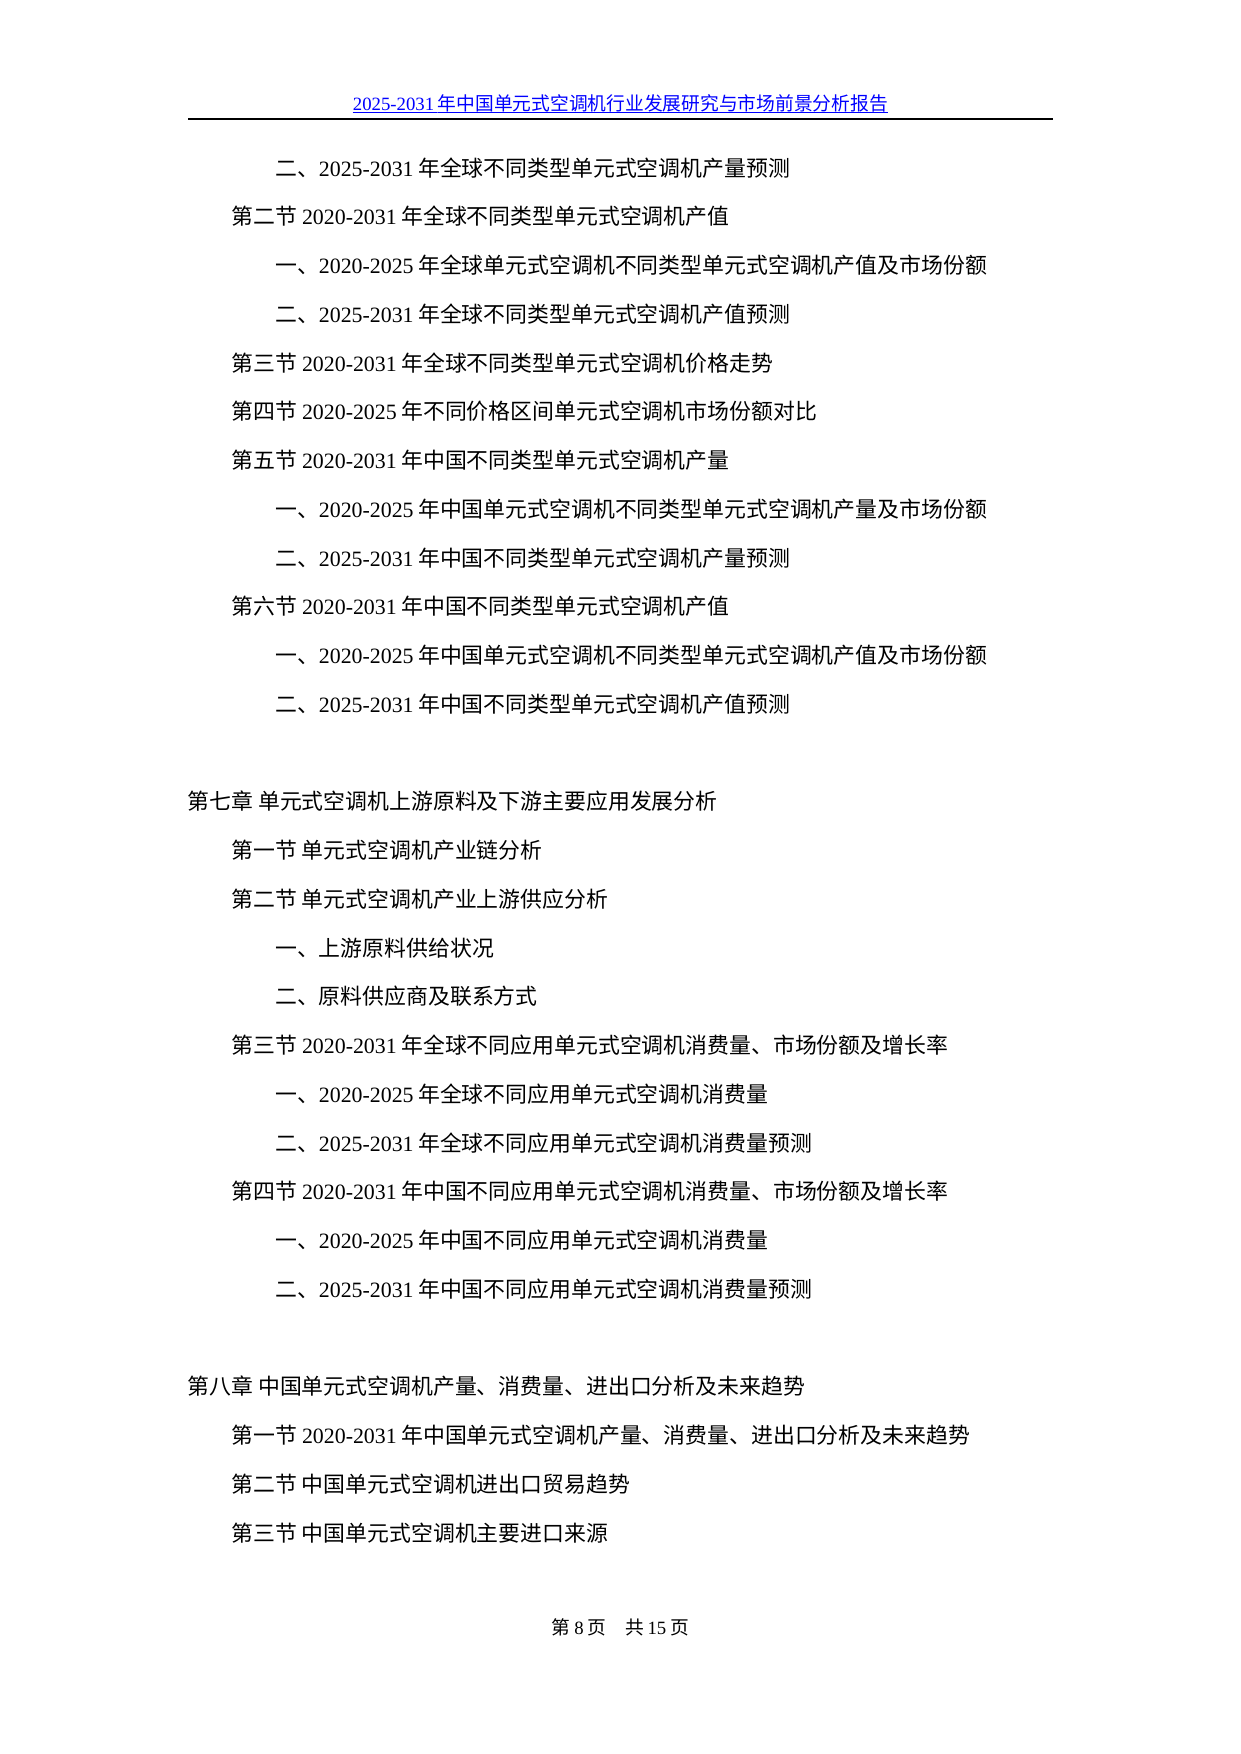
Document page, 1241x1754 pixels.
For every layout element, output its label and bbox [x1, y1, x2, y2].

text [187, 150, 1053, 1548]
